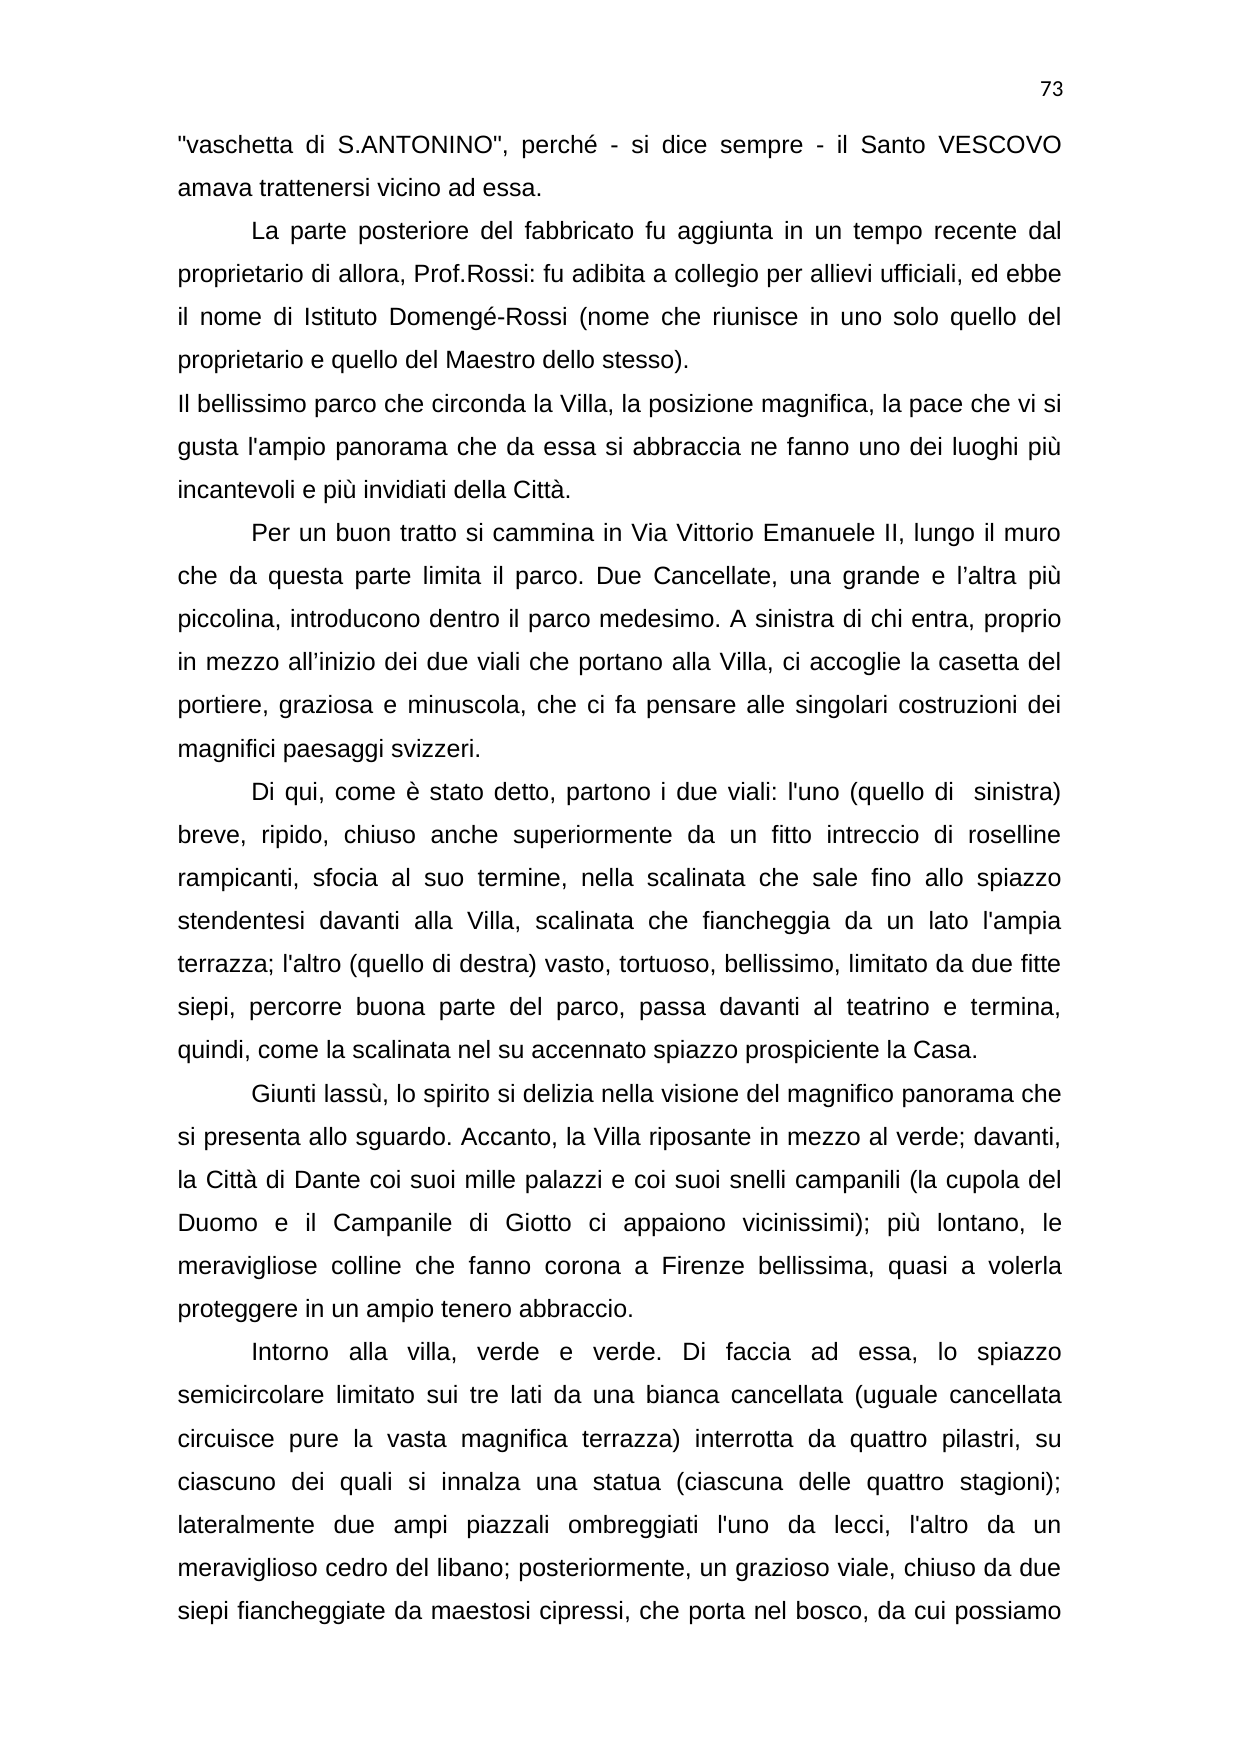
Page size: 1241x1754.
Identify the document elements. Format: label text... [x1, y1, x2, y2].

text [177, 130, 1063, 202]
text Il bellissimo parco che circonda la Villa, la posizione magnifica, la pace che vi si gusta l'ampio panorama che da essa si abbraccia ne fanno uno dei luoghi più incantevoli e più invidiati della Città. [177, 388, 1063, 503]
text Di qui, come è stato detto, partono i due viali: l'uno (quello di sinistra) breve, ripido, chiuso anche superiormente da un fitto intreccio di roselline rampicanti, sfocia al suo termine, nella scalinata che sale fino allo spiazzo stendentesi davanti alla Villa, scalinata che fiancheggia da un lato l'ampia terrazza; l'altro (quello di destra) vasto, tortuoso, bellissimo, limitato da due fitte siepi, percorre buona parte del parco, passa davanti al teatrino e termina, quindi, come la scalinata nel su accennato spiazzo prospiciente la Casa. [177, 777, 1063, 1064]
text Giunti lassù, lo spirito si delizia nella visione del magnifico panorama che si presenta allo sguardo. Accanto, la Villa riposante in mezzo al verde; davanti, la Città di Dante coi suoi mille palazzi e coi suoi snelli campanili (la cupola del Duomo e il Campanile di Giotto ci appaiono vicinissimi); più lontano, le meravigliose colline che fanno corona a Firenze bellissima, quasi a volerla proteggere in un ampio tenero abbraccio. [177, 1078, 1063, 1323]
text La parte posteriore del fabbricato fu aggiunta in un tempo recente dal proprietario di allora, Prof.Rossi: fu adibita a collegio per allievi ufficiali, ed ebbe il nome di Istituto Domengé-Rossi (nome che riunisce in uno solo quello del proprietario e quello del Maestro dello stesso). [177, 216, 1063, 374]
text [177, 1337, 1063, 1625]
text Per un buon tratto si cammina in Via Vittorio Emanuele II, lungo il muro che da questa parte limita il parco. Due Cancellate, una grande e l’altra più piccolina, introducono dentro il parco medesimo. A sinistra di chi entra, proprio in mezzo all’inizio dei due viali che portano alla Villa, ci accoglie la casetta del portiere, graziosa e minuscola, che ci fa pensare alle singolari costruzioni dei magnifici paesaggi svizzeri. [177, 518, 1063, 762]
